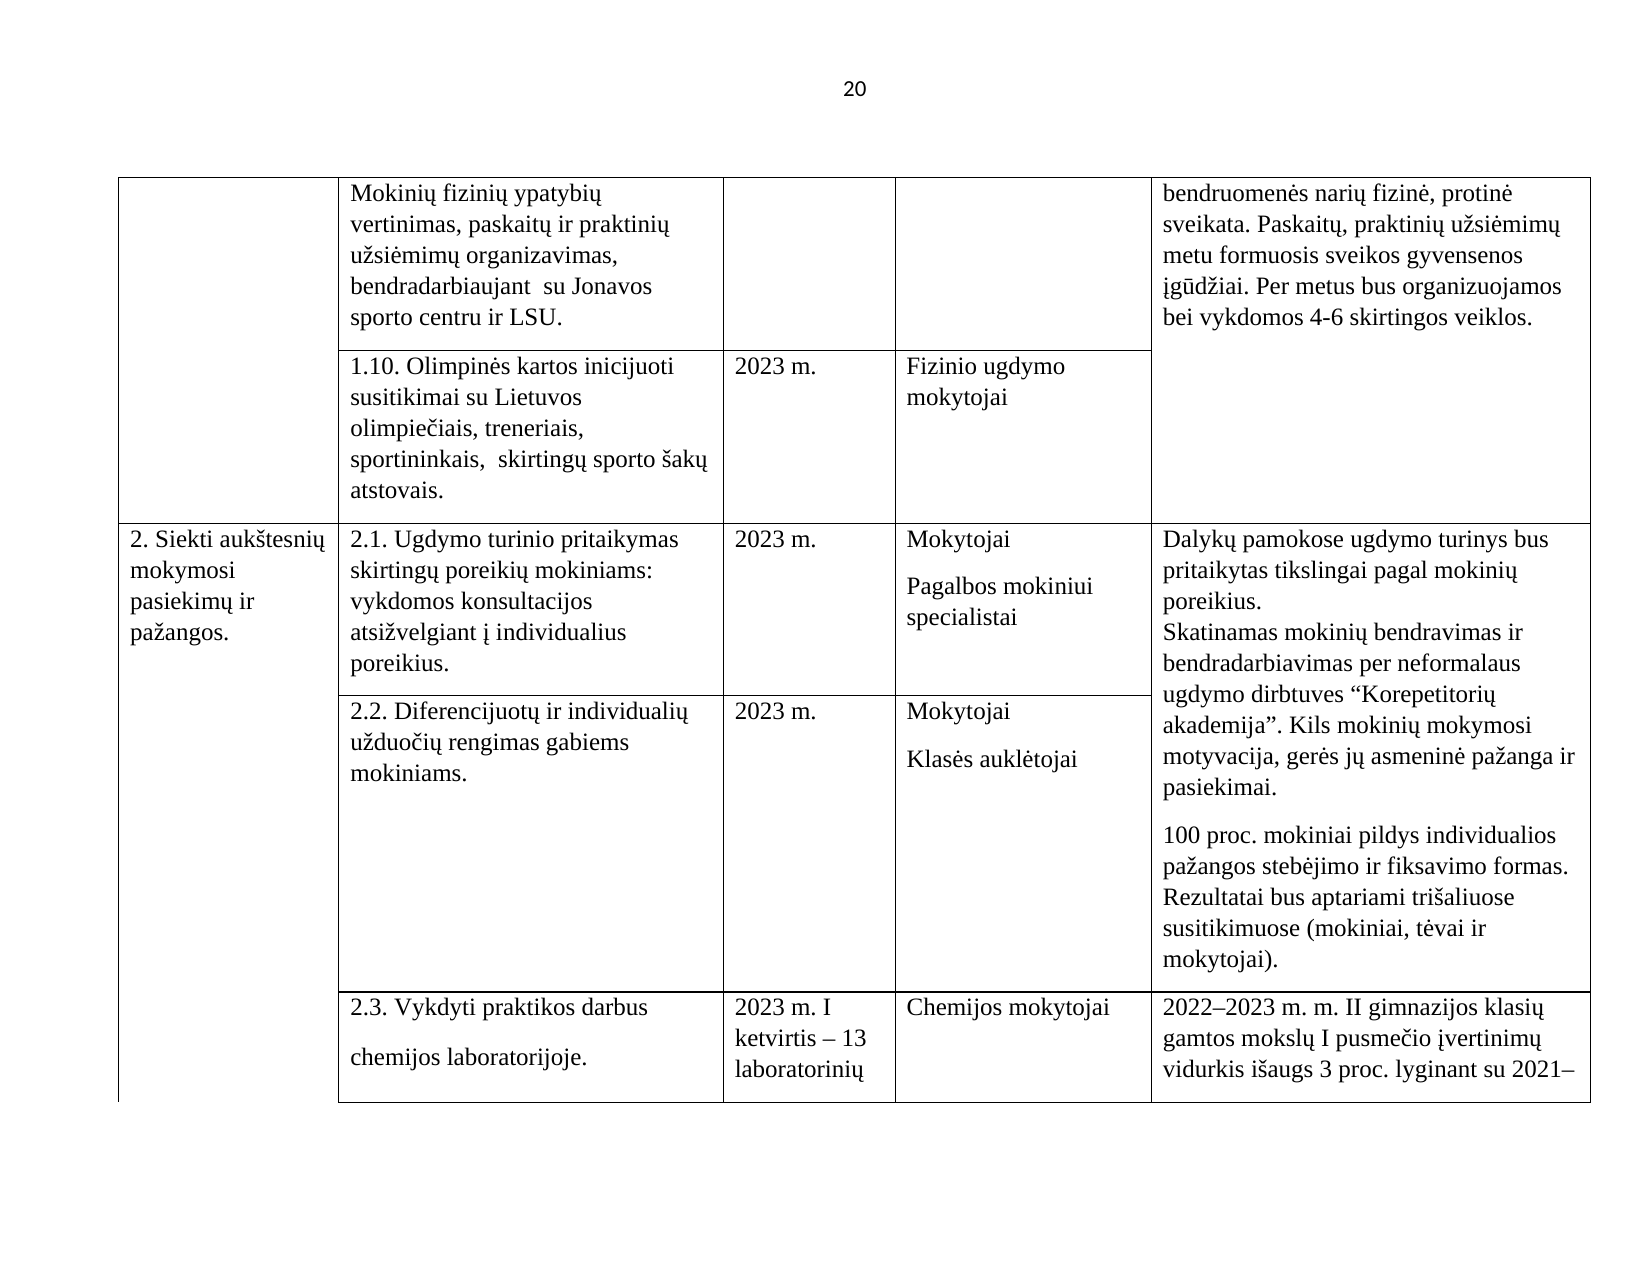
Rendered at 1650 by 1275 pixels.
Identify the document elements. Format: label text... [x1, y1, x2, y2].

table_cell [1152, 178, 1590, 523]
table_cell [724, 178, 895, 350]
table_cell 2023 m. [724, 696, 895, 991]
table_cell Mokytojai Klasės auklėtojai [896, 696, 1151, 991]
table_cell 2.1. Ugdymo turinio pritaikymas skirtingų poreikių mokiniams: vykdomos konsultacijos atsižvelgiant į individualius poreikius. [339, 524, 723, 695]
table_cell 2. Siekti aukštesnių mokymosi pasiekimų ir pažangos. [119, 524, 338, 1102]
table_cell 2023 m. [724, 351, 895, 523]
table_cell Chemijos mokytojai [896, 993, 1151, 1102]
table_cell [896, 178, 1151, 350]
table_cell Dalykų pamokose ugdymo turinys bus pritaikytas tikslingai pagal mokinių poreikius. Skatinamas mokinių bendravimas ir bendradarbiavimas per neformalaus ugdymo dirbtuves “Korepetitorių akademija”. Kils mokinių mokymosi motyvacija, gerės jų asmeninė pažanga ir pasiekimai. 100 proc. mokiniai pildys individualios pažangos stebėjimo ir fiksavimo formas. Rezultatai bus aptariami trišaliuose susitikimuose (mokiniai, tėvai ir mokytojai). [1152, 524, 1590, 991]
table_cell 2.2. Diferencijuotų ir individualių užduočių rengimas gabiems mokiniams. [339, 696, 723, 991]
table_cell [339, 993, 723, 1102]
table_cell 1.10. Olimpinės kartos inicijuoti susitikimai su Lietuvos olimpiečiais, treneriais, sportininkais, skirtingų sporto šakų atstovais. [339, 351, 723, 523]
table_cell Fizinio ugdymo mokytojai [896, 351, 1151, 523]
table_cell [1152, 993, 1590, 1102]
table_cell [724, 993, 895, 1102]
table_cell 2023 m. [724, 524, 895, 695]
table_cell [339, 178, 723, 350]
table_cell Mokytojai Pagalbos mokiniui specialistai [896, 524, 1151, 695]
